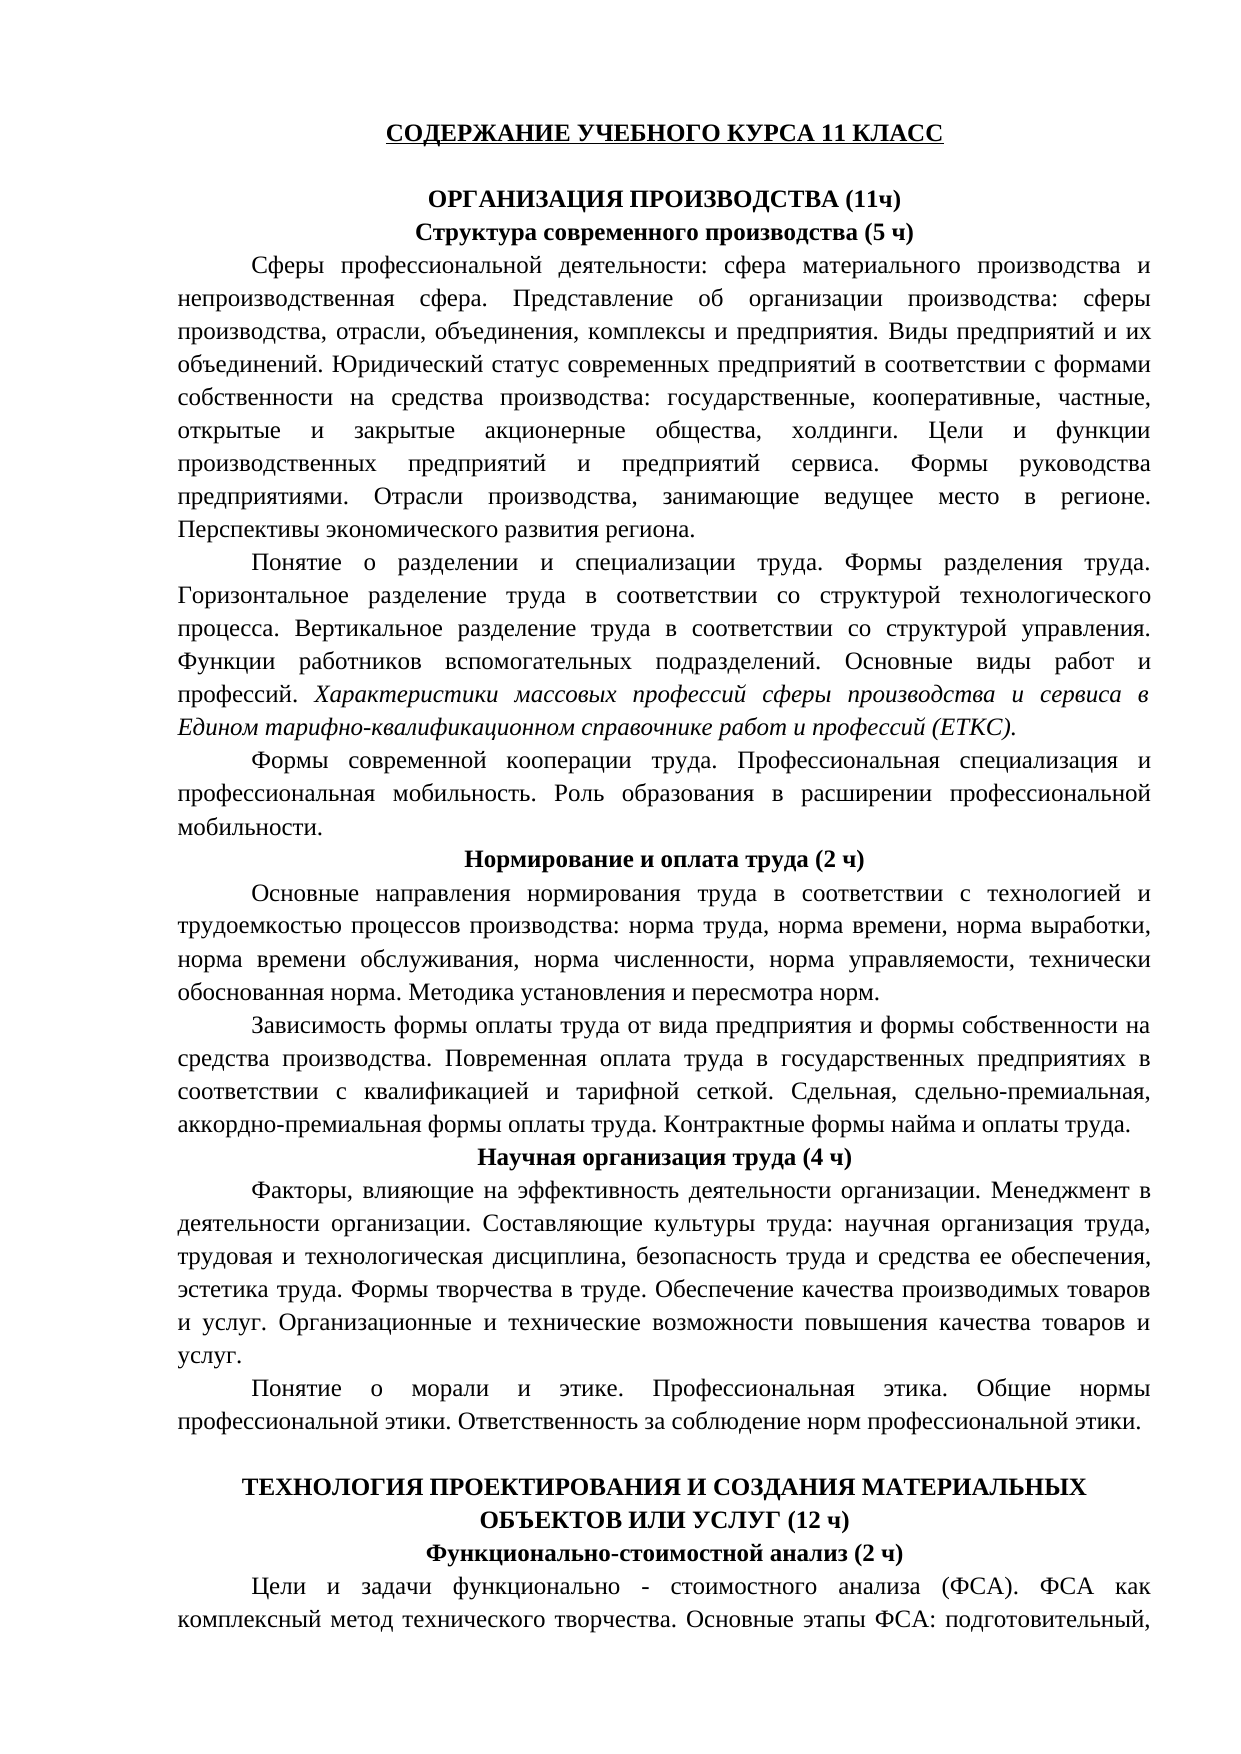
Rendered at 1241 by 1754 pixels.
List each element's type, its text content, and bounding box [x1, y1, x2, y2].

text Понятие о морали и этике. Профессиональная этика. Общие нормы профессиональной этики. Ответственность за соблюдение норм профессиональной этики. [177, 1373, 1152, 1435]
text Структура современного производства (5 ч) [177, 217, 1152, 246]
text Нормирование и оплата труда (2 ч) [177, 844, 1152, 873]
text СОДЕРЖАНИЕ УЧЕБНОГО КУРСА 11 КЛАСС [177, 118, 1152, 147]
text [177, 1571, 1152, 1633]
text Формы современной кооперации труда. Профессиональная специализация и профессиональная мобильность. Роль образования в расширении профессиональной мобильности. [177, 746, 1152, 840]
text Научная организация труда (4 ч) [177, 1142, 1152, 1171]
text Понятие о разделении и специализации труда. Формы разделения труда. Горизонтальное разделение труда в соответствии со структурой технологического процесса. Вертикальное разделение труда в соответствии со структурой управления. Функции работников вспомогательных подразделений. Основные виды работ и профессий. Характеристики массовых профессий сферы производства и сервиса в Едином тарифно-квалификационном справочнике работ и профессий (ЕТКС). [177, 547, 1152, 741]
text ОРГАНИЗАЦИЯ ПРОИЗВОДСТВА (11ч) [177, 184, 1152, 213]
text Функционально-стоимостной анализ (2 ч) [177, 1538, 1152, 1567]
text ТЕХНОЛОГИЯ ПРОЕКТИРОВАНИЯ И СОЗДАНИЯ МАТЕРИАЛЬНЫХ ОБЪЕКТОВ ИЛИ УСЛУГ (12 ч) [177, 1472, 1152, 1534]
text Основные направления нормирования труда в соответствии с технологией и трудоемкостью процессов производства: норма труда, норма времени, норма выработки, норма времени обслуживания, норма численности, норма управляемости, технически обоснованная норма. Методика установления и пересмотра норм. [177, 878, 1152, 1005]
text Сферы профессиональной деятельности: сфера материального производства и непроизводственная сфера. Представление об организации производства: сферы производства, отрасли, объединения, комплексы и предприятия. Виды предприятий и их объединений. Юридический статус современных предприятий в соответствии с формами собственности на средства производства: государственные, кооперативные, частные, открытые и закрытые акционерные общества, холдинги. Цели и функции производственных предприятий и предприятий сервиса. Формы руководства предприятиями. Отрасли производства, занимающие ведущее место в регионе. Перспективы экономического развития региона. [177, 250, 1152, 543]
text Факторы, влияющие на эффективность деятельности организации. Менеджмент в деятельности организации. Составляющие культуры труда: научная организация труда, трудовая и технологическая дисциплина, безопасность труда и средства ее обеспечения, эстетика труда. Формы творчества в труде. Обеспечение качества производимых товаров и услуг. Организационные и технические возможности повышения качества товаров и услуг. [177, 1175, 1152, 1369]
text Зависимость формы оплаты труда от вида предприятия и формы собственности на средства производства. Повременная оплата труда в государственных предприятиях в соответствии с квалификацией и тарифной сеткой. Сдельная, сдельно-премиальная, аккордно-премиальная формы оплаты труда. Контрактные формы найма и оплаты труда. [177, 1010, 1152, 1137]
